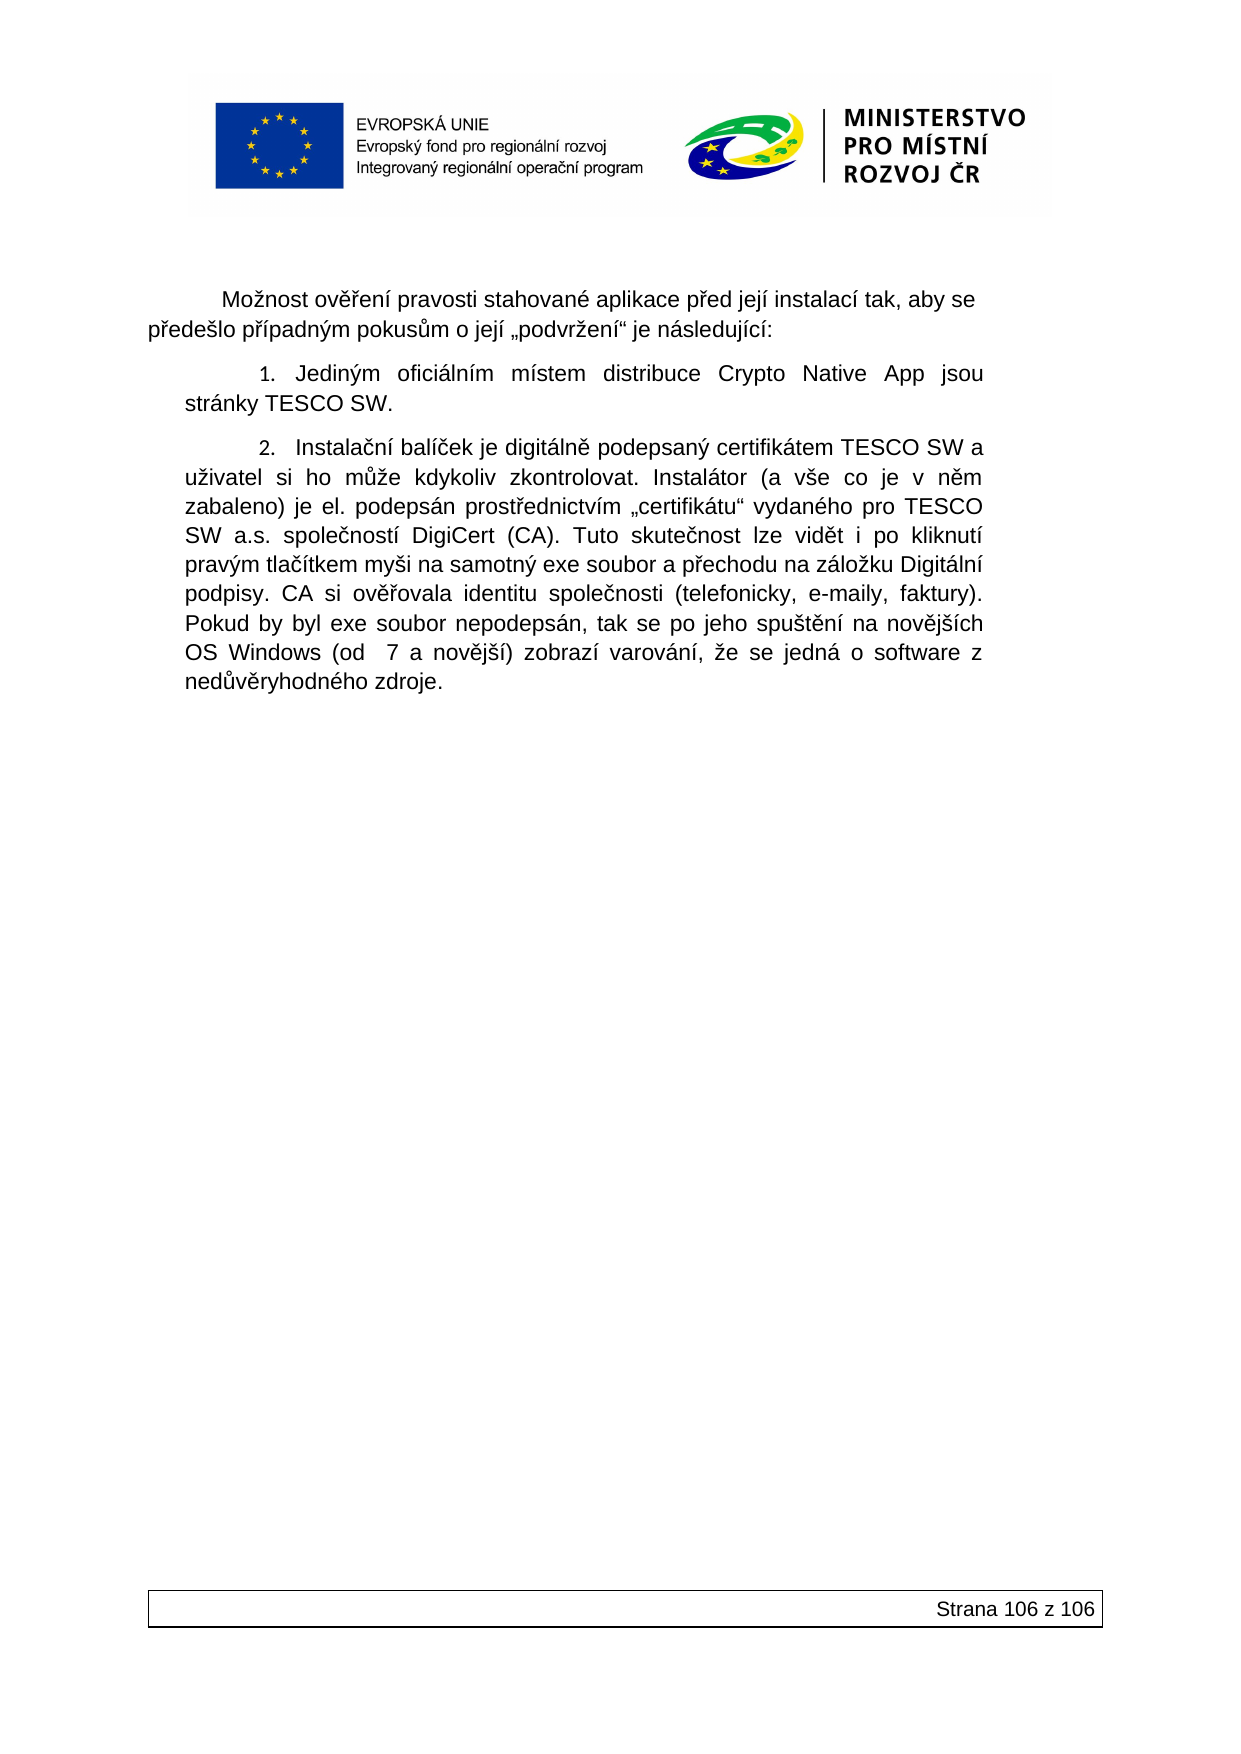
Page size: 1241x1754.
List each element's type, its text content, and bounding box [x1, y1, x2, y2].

list Jediným oficiálním místem distribuce Crypto Native App jsou stránky TESCO SW. [184, 359, 984, 416]
text Možnost ověření pravosti stahované aplikace před její instalací tak, aby se předešlo případným pokusům o její „podvržení“ je následující: [148, 286, 1012, 342]
list Instalační balíček je digitálně podepsaný certifikátem TESCO SW a uživatel si ho může kdykoliv zkontrolovat. Instalátor (a vše co je v něm zabaleno) je el. podepsán prostřednictvím „certifikátu“ vydaného pro TESCO SW a.s. společností DigiCert (CA). Tuto skutečnost lze vidět i po kliknutí pravým tlačítkem myši na samotný exe soubor a přechodu na záložku Digitální podpisy. CA si ověřovala identitu společnosti (telefonicky, e-maily, faktury). Pokud by byl exe soubor nepodepsán, tak se po jeho spuštění na novějších OS Windows (od 7 a novější) zobrazí varování, že se jedná o software z nedůvěryhodného zdroje. [184, 433, 984, 694]
picture [187, 73, 1053, 217]
